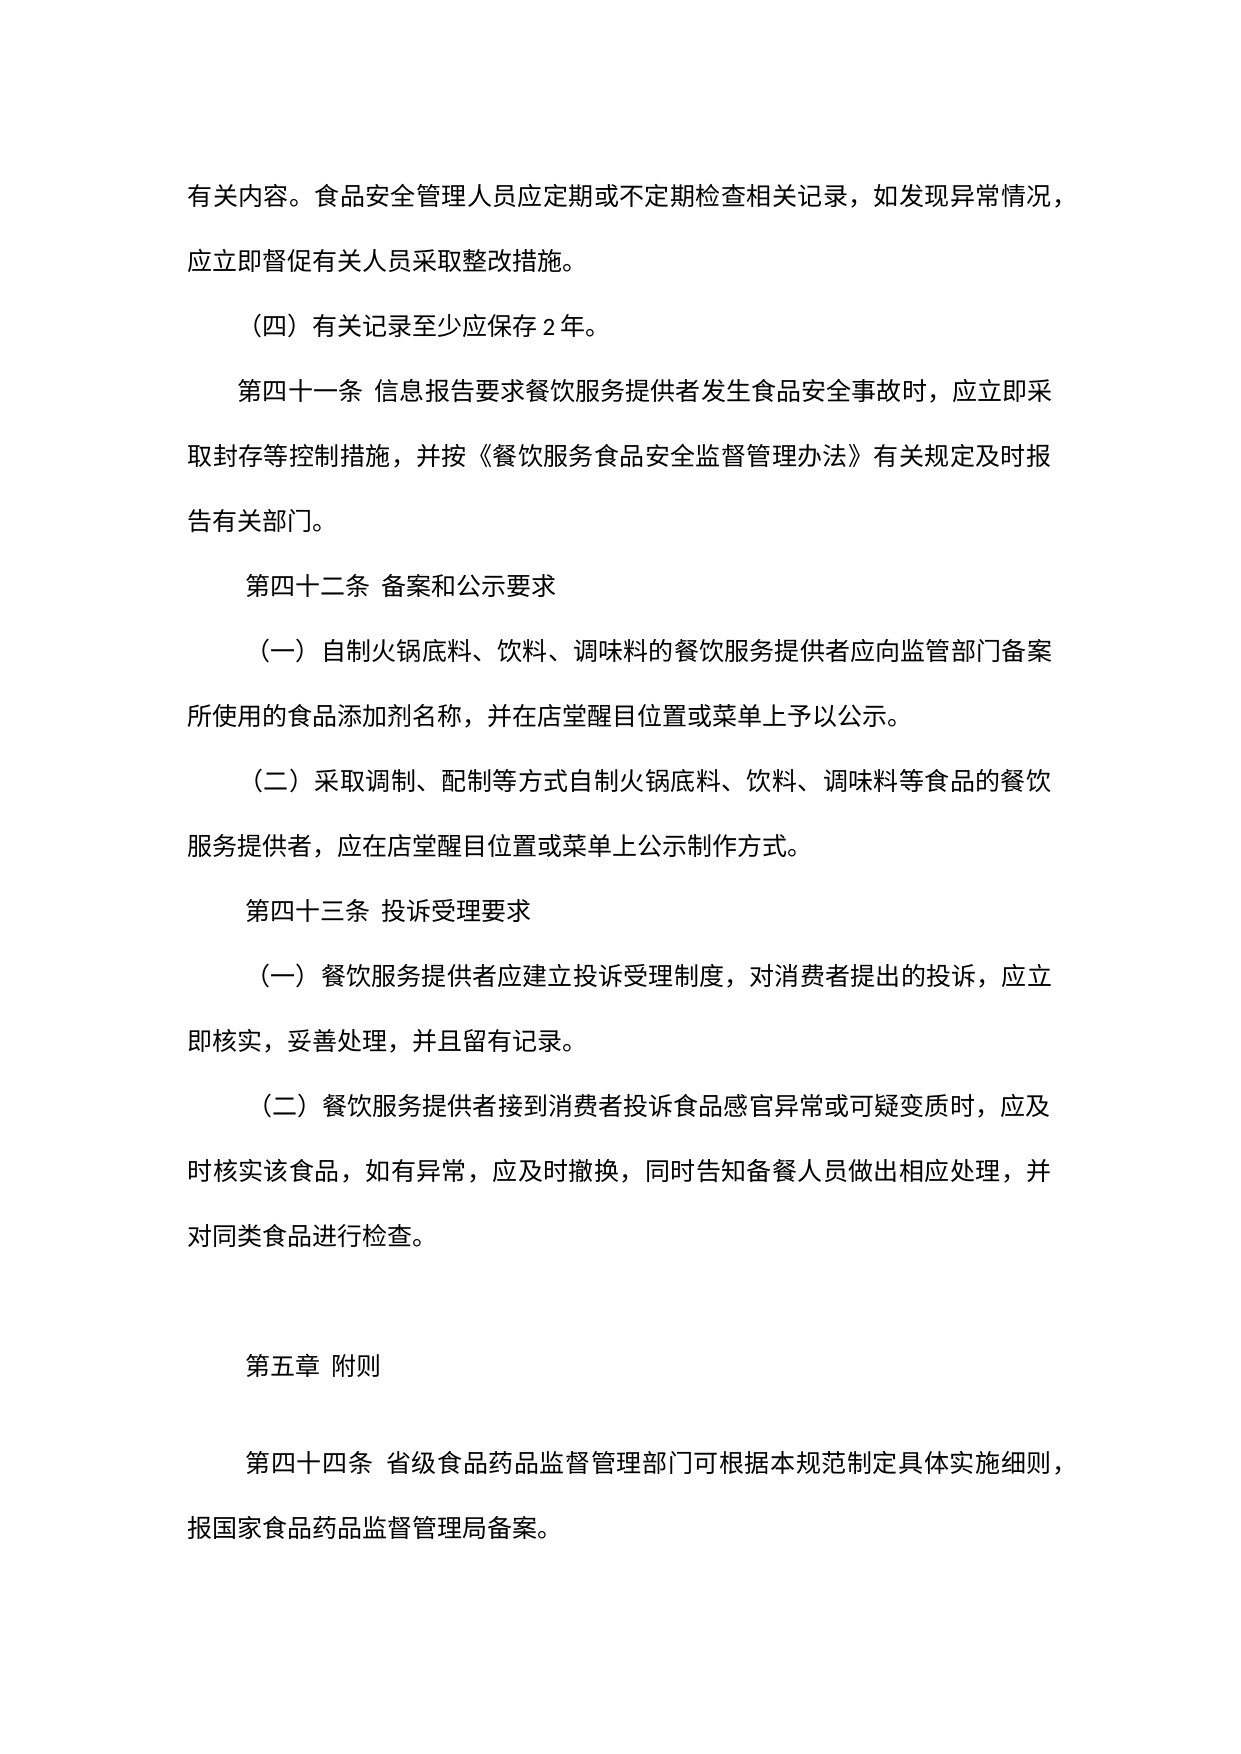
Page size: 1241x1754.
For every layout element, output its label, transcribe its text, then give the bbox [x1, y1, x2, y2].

text 第四十二条 备案和公示要求 [187, 552, 1053, 617]
text （二）餐饮服务提供者接到消费者投诉食品感官异常或可疑变质时，应及时核实该食品，如有异常，应及时撤换，同时告知备餐人员做出相应处理，并对同类食品进行检查。 [187, 1072, 1053, 1267]
text （四）有关记录至少应保存2年。 [187, 292, 1053, 357]
text 第五章 附则 [187, 1332, 1053, 1397]
text 第四十三条 投诉受理要求 [187, 877, 1053, 942]
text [187, 162, 1053, 292]
text 第四十一条 信息报告要求餐饮服务提供者发生食品安全事故时，应立即采取封存等控制措施，并按《餐饮服务食品安全监督管理办法》有关规定及时报告有关部门。 [187, 357, 1053, 552]
text （一）餐饮服务提供者应建立投诉受理制度，对消费者提出的投诉，应立即核实，妥善处理，并且留有记录。 [187, 942, 1053, 1072]
text 第四十四条 省级食品药品监督管理部门可根据本规范制定具体实施细则，报国家食品药品监督管理局备案。 [187, 1429, 1053, 1559]
text （二）采取调制、配制等方式自制火锅底料、饮料、调味料等食品的餐饮服务提供者，应在店堂醒目位置或菜单上公示制作方式。 [187, 747, 1053, 877]
text （一）自制火锅底料、饮料、调味料的餐饮服务提供者应向监管部门备案所使用的食品添加剂名称，并在店堂醒目位置或菜单上予以公示。 [187, 617, 1053, 747]
